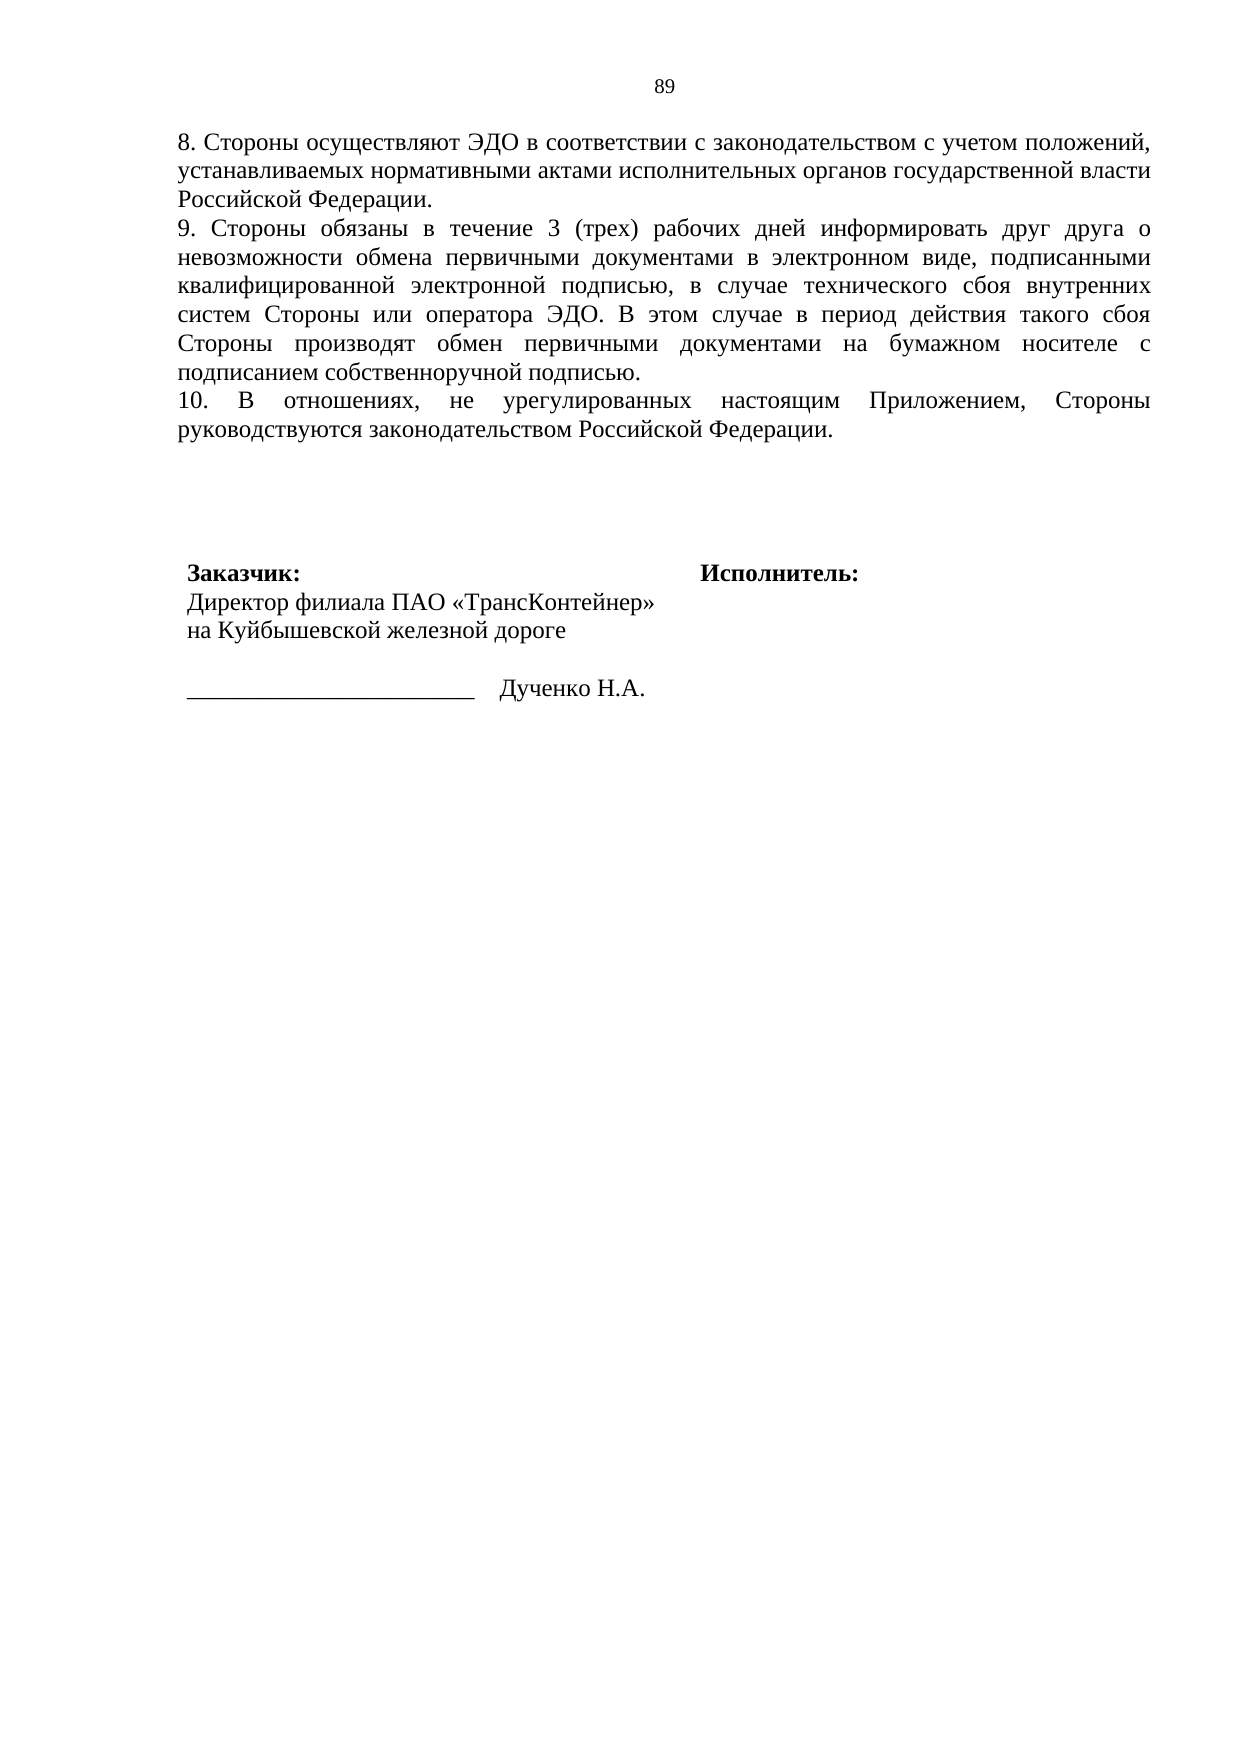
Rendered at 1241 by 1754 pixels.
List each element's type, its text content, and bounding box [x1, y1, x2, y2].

text 8. Стороны осуществляют ЭДО в соответствии с законодательством с учетом положений, устанавливаемых нормативными актами исполнительных органов государственной власти Российской Федерации. [177, 127, 1152, 213]
table_header Заказчик: Директор филиала ПАО «ТрансКонтейнер» на Куйбышевской железной дороге _______________________ Дученко Н.А. [176, 558, 689, 730]
list 10. В отношениях, не урегулированных настоящим Приложением, Стороны руководствуются законодательством Российской Федерации. [177, 385, 1152, 443]
text 9. Стороны обязаны в течение 3 (трех) рабочих дней информировать друг друга о невозможности обмена первичными документами в электронном виде, подписанными квалифицированной электронной подписью, в случае технического сбоя внутренних систем Стороны или оператора ЭДО. В этом случае в период действия такого сбоя Стороны производят обмен первичными документами на бумажном носителе с подписанием собственноручной подписью. [177, 213, 1152, 385]
table_header Исполнитель: [689, 558, 1144, 730]
